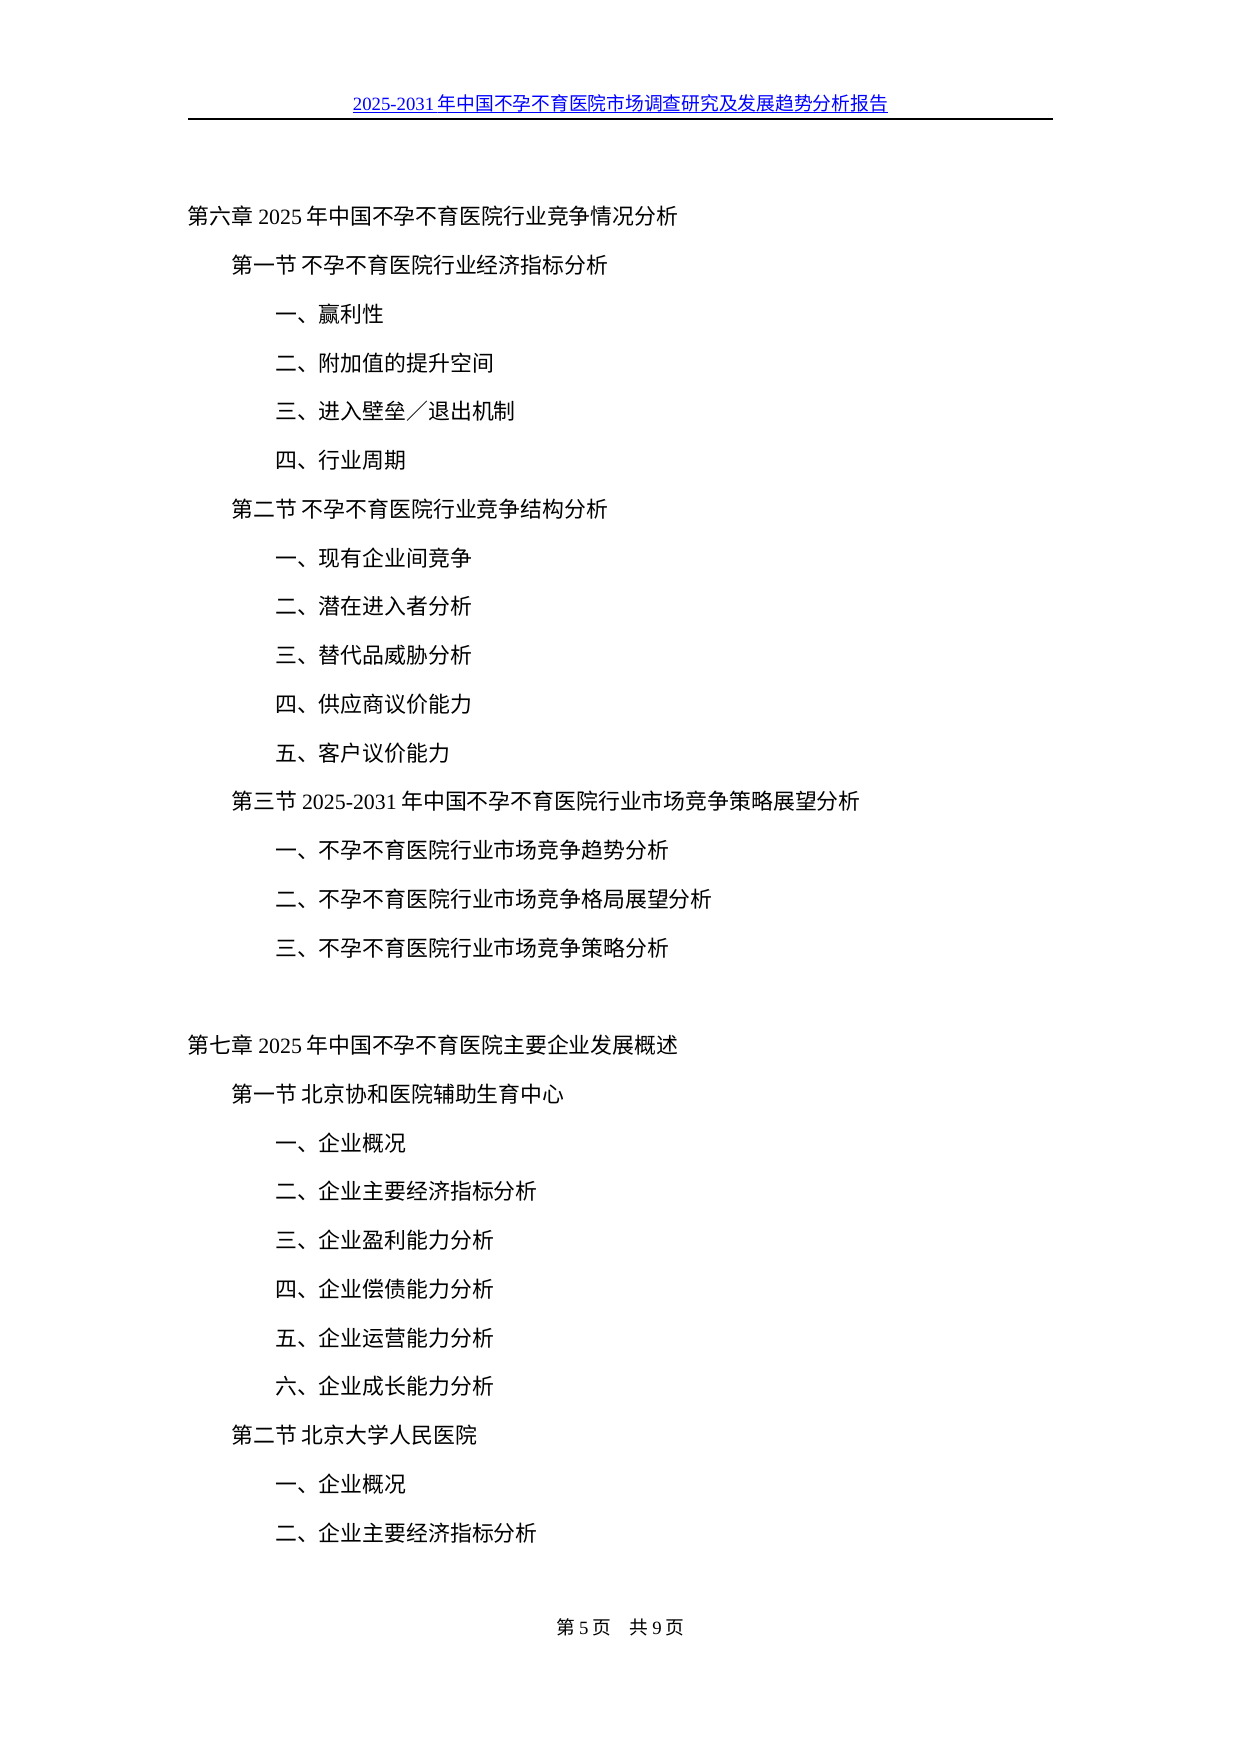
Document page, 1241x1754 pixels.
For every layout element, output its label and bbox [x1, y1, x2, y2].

text [187, 150, 1053, 1548]
